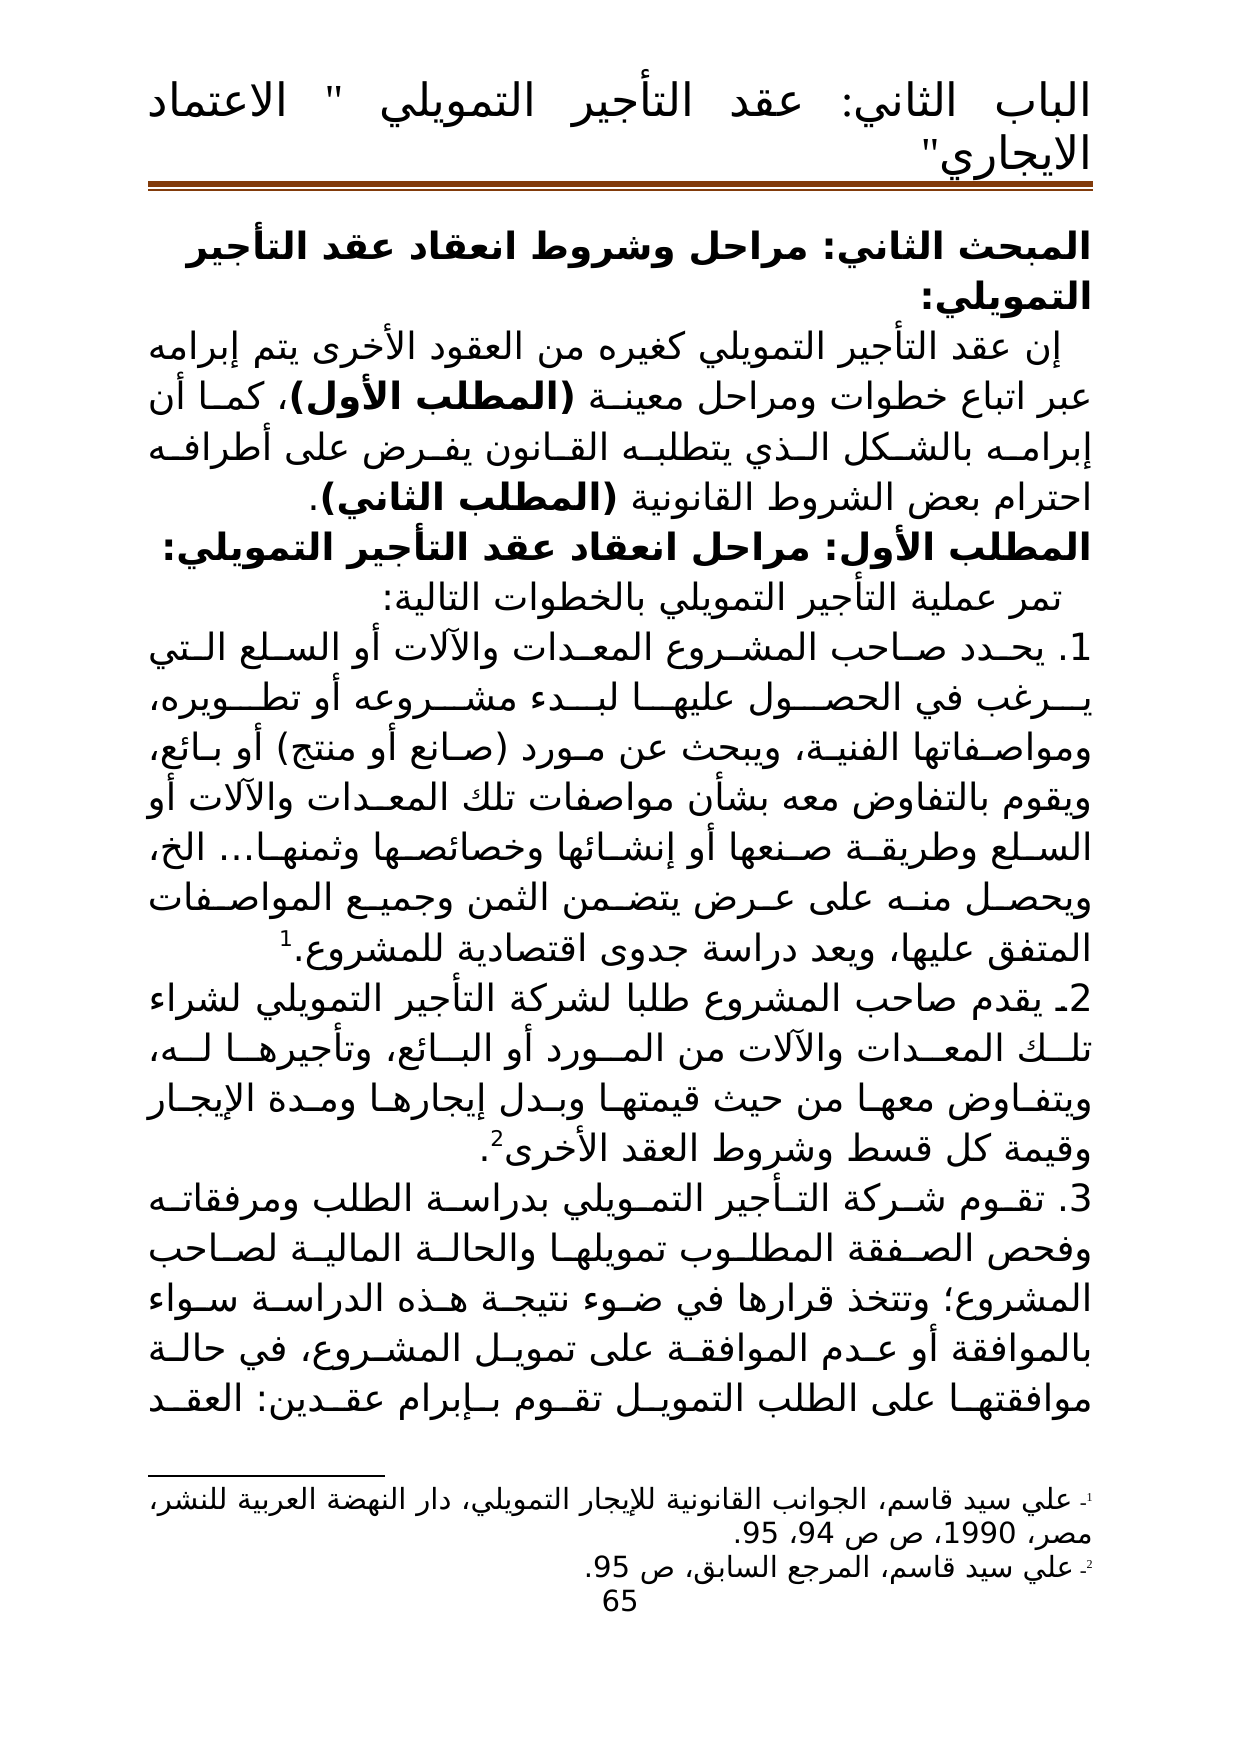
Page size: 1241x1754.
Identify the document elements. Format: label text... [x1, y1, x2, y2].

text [148, 1177, 1093, 1421]
subtitle تمر عملية التأجير التمويلي بالخطوات التالية: [148, 575, 1093, 619]
subtitle المبحث الثاني: مراحل وشروط انعقاد عقد التأجير التمويلي: [148, 225, 1093, 318]
text 2. يقدم صاحب المشروع طلبا لشركة التأجير التمويلي لشراء تلك المعدات والآلات من المورد أو البائع، وتأجيرها له، ويتفاوض معها من حيث قيمتها وبدل إيجارها ومدة الإيجار وقيمة كل قسط وشروط العقد الأخرى. [148, 976, 1093, 1170]
subtitle إن عقد التأجير التمويلي كغيره من العقود الأخرى يتم إبرامه عبر اتباع خطوات ومراحل معينة (المطلب الأول)، كما أن إبرامه بالشكل الذي يتطلبه القانون يفرض على أطرافه احترام بعض الشروط القانونية (المطلب الثاني). [148, 325, 1093, 519]
subtitle المطلب الأول: مراحل انعقاد عقد التأجير التمويلي: [148, 525, 1093, 569]
text 1. يحدد صاحب المشروع المعدات والآلات أو السلع التي يرغب في الحصول عليها لبدء مشروعه أو تطويره، ومواصفاتها الفنية، ويبحث عن مورد (صانع أو منتج) أو بائع، ويقوم بالتفاوض معه بشأن مواصفات تلك المعدات والآلات أو السلع وطريقة صنعها أو إنشائها وخصائصها وثمنها… الخ، ويحصل منه على عرض يتضمن الثمن وجميع المواصفات المتفق عليها، ويعد دراسة جدوى اقتصادية للمشروع. [148, 626, 1093, 970]
